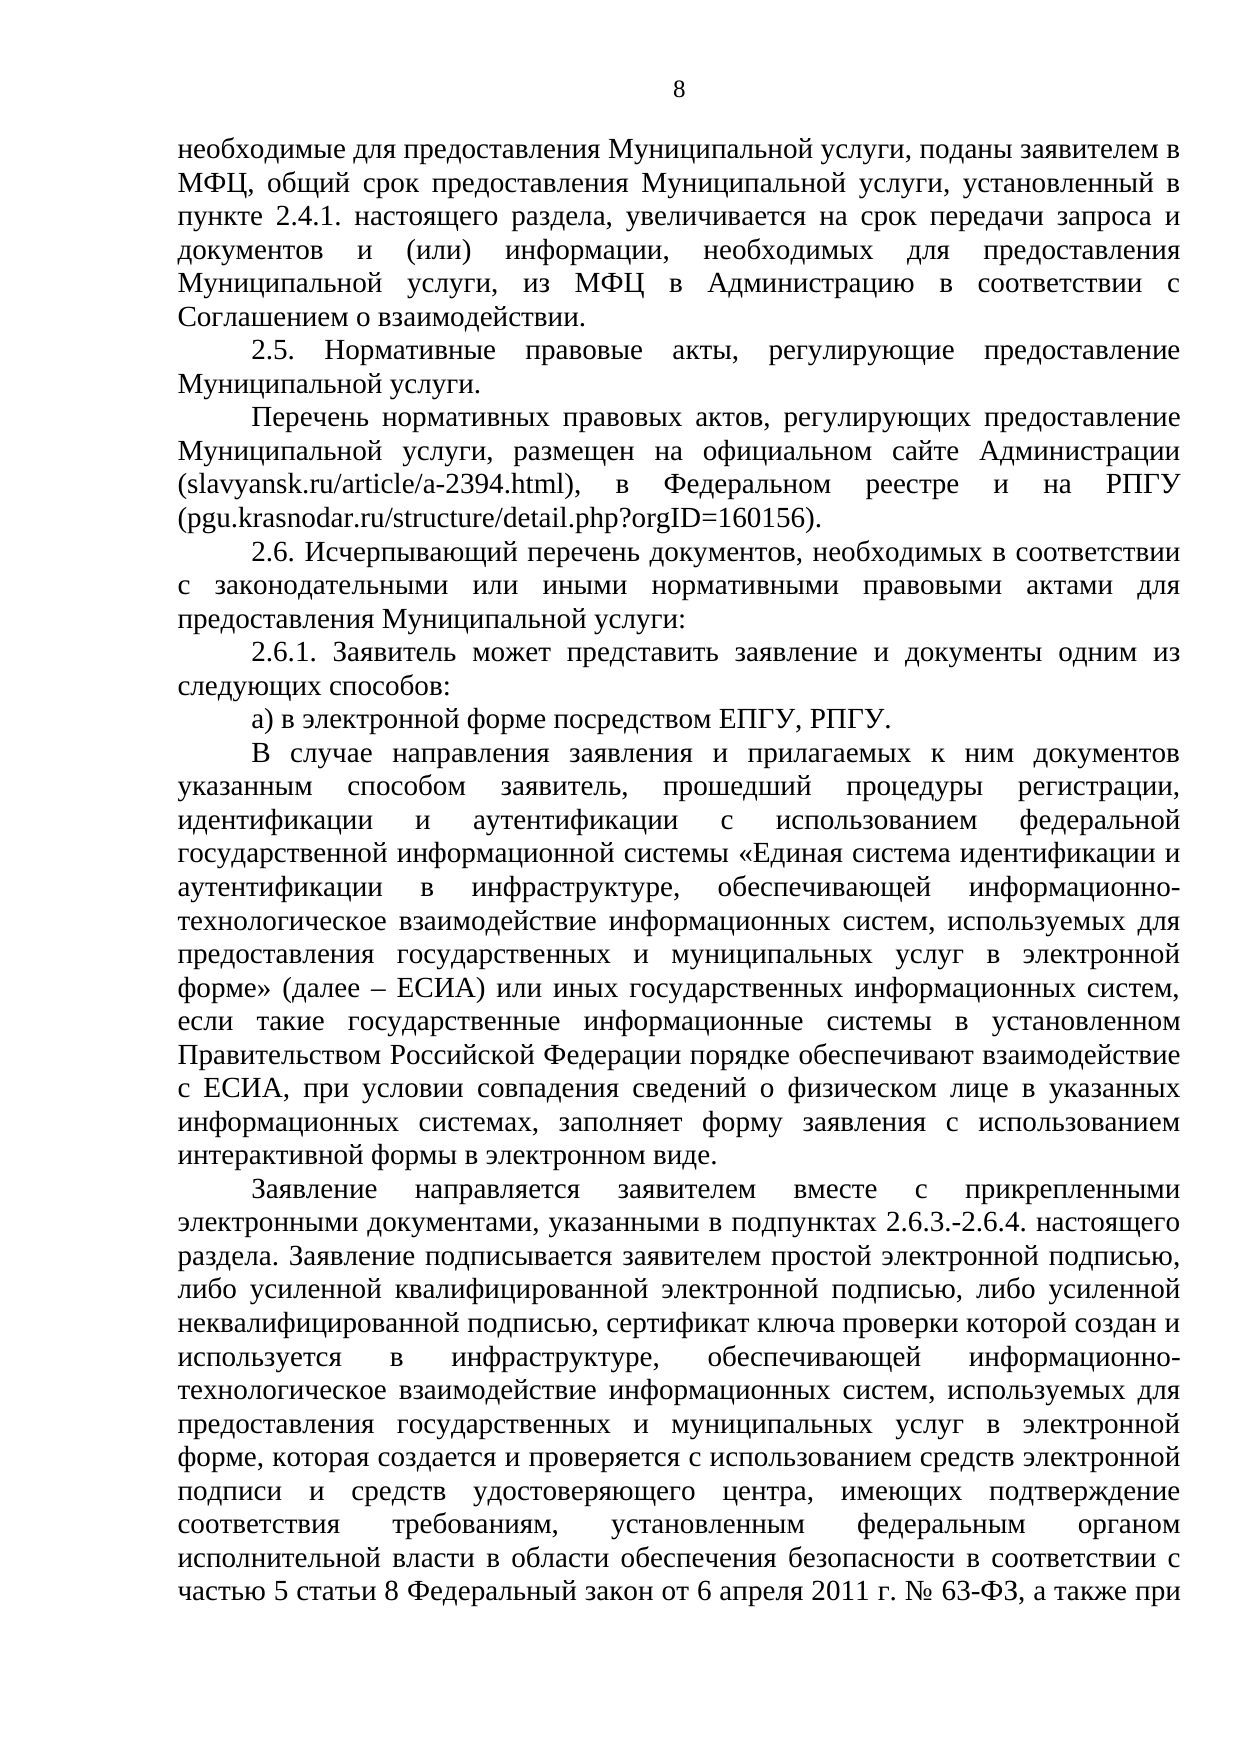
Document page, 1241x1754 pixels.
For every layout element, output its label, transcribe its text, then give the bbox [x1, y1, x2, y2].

text В случае направления заявления и прилагаемых к ним документов указанным способом заявитель, прошедший процедуры регистрации, идентификации и аутентификации с использованием федеральной государственной информационной системы «Единая система идентификации и аутентификации в инфраструктуре, обеспечивающей информационно-технологическое взаимодействие информационных систем, используемых для предоставления государственных и муниципальных услуг в электронной форме» (далее – ЕСИА) или иных государственных информационных систем, если такие государственные информационные системы в установленном Правительством Российской Федерации порядке обеспечивают взаимодействие с ЕСИА, при условии совпадения сведений о физическом лице в указанных информационных системах, заполняет форму заявления с использованием интерактивной формы в электронном виде. [177, 735, 1181, 1171]
text 2.5. Нормативные правовые акты, регулирующие предоставление Муниципальной услуги. [177, 332, 1181, 399]
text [177, 1171, 1181, 1607]
text 2.6.1. Заявитель может представить заявление и документы одним из следующих способов: [177, 634, 1181, 701]
text 2.6. Исчерпывающий перечень документов, необходимых в соответствии с законодательными или иными нормативными правовыми актами для предоставления Муниципальной услуги: [177, 534, 1181, 634]
text Перечень нормативных правовых актов, регулирующих предоставление Муниципальной услуги, размещен на официальном сайте Администрации (slavyansk.ru/article/a-2394.html), в Федеральном реестре и на РПГУ (pgu.krasnodar.ru/structure/detail.php?orgID=160156). [177, 399, 1181, 534]
text а) в электронной форме посредством ЕПГУ, РПГУ. [177, 701, 1181, 735]
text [177, 131, 1181, 332]
